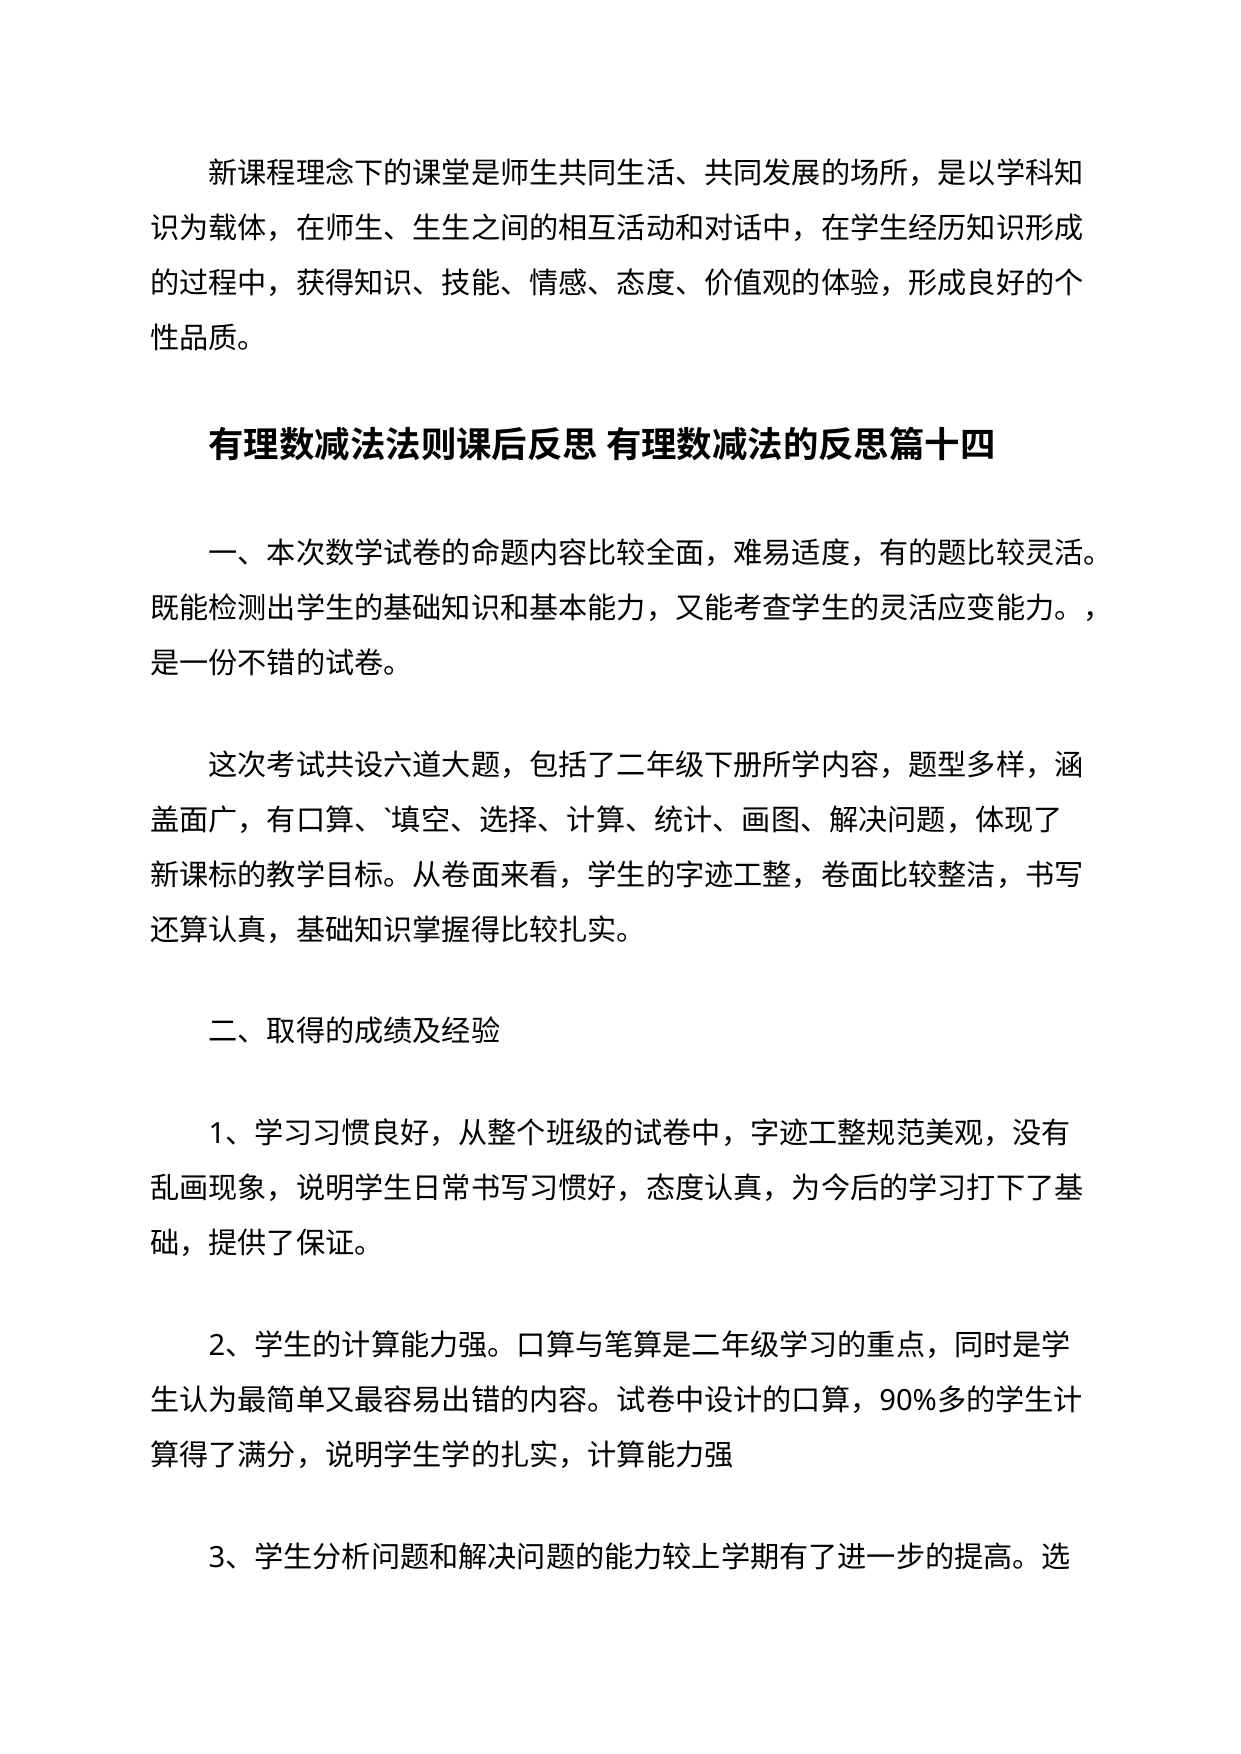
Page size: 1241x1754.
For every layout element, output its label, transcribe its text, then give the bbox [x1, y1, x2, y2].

text 2、学生的计算能力强。口算与笔算是二年级学习的重点，同时是学生认为最简单又最容易出错的内容。试卷中设计的口算，90%多的学生计算得了满分，说明学生学的扎实，计算能力强 [150, 1321, 1090, 1474]
text 有理数减法法则课后反思 有理数减法的反思篇十四 [150, 416, 1090, 468]
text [150, 1533, 1090, 1576]
text 新课程理念下的课堂是师生共同生活、共同发展的场所，是以学科知识为载体，在师生、生生之间的相互活动和对话中，在学生经历知识形成的过程中，获得知识、技能、情感、态度、价值观的体验，形成良好的个性品质。 [150, 150, 1090, 357]
text 二、取得的成绩及经验 [150, 1008, 1090, 1050]
text 这次考试共设六道大题，包括了二年级下册所学内容，题型多样，涵盖面广，有口算、`填空、选择、计算、统计、画图、解决问题，体现了新课标的教学目标。从卷面来看，学生的字迹工整，卷面比较整洁，书写还算认真，基础知识掌握得比较扎实。 [150, 741, 1090, 948]
text 1、学习习惯良好，从整个班级的试卷中，字迹工整规范美观，没有乱画现象，说明学生日常书写习惯好，态度认真，为今后的学习打下了基础，提供了保证。 [150, 1110, 1090, 1262]
text 一、本次数学试卷的命题内容比较全面，难易适度，有的题比较灵活。既能检测出学生的基础知识和基本能力，又能考查学生的灵活应变能力。，是一份不错的试卷。 [150, 530, 1090, 682]
